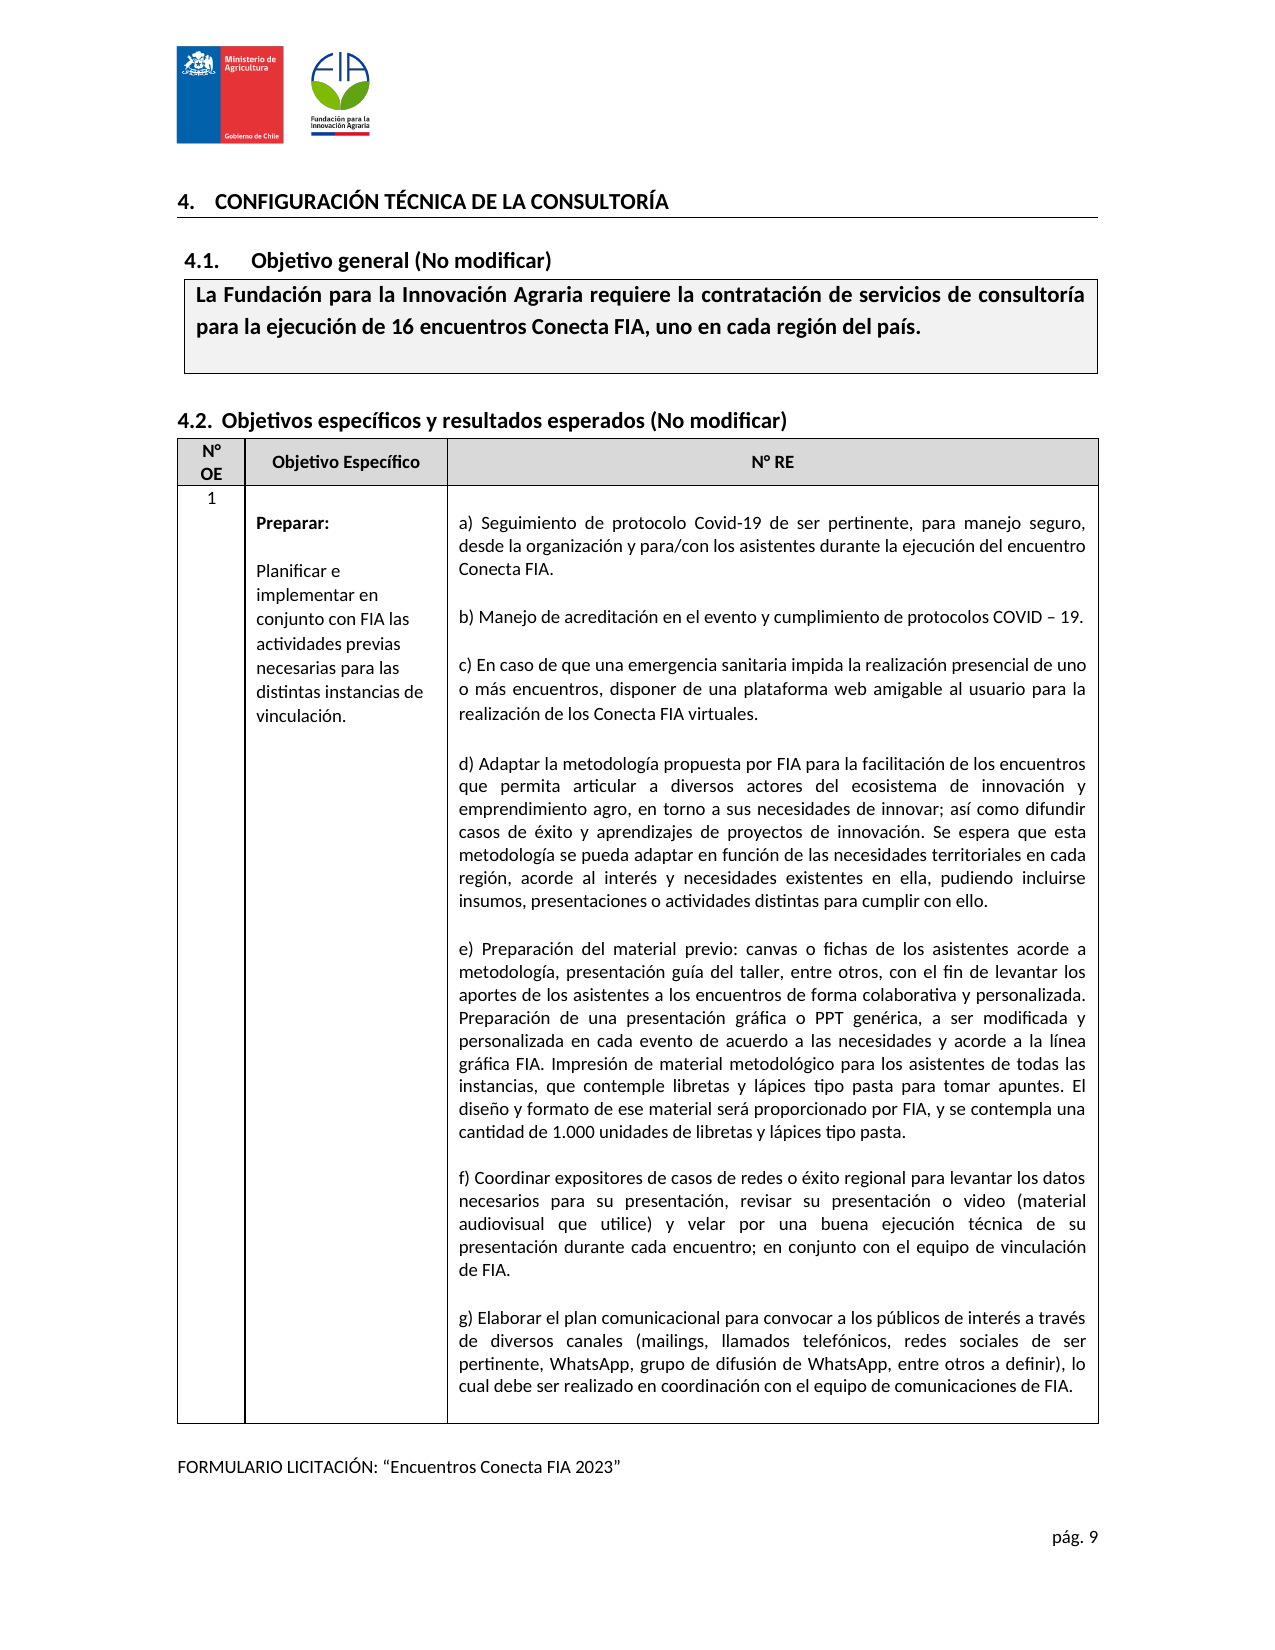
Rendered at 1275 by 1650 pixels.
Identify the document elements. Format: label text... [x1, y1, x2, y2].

table_cell 1 [178, 486, 244, 1423]
picture [173, 43, 375, 147]
table_cell Preparar: Planificar e implementar en conjunto con FIA las actividades previas necesarias para las distintas instancias de vinculación. [246, 486, 447, 1423]
list CONFIGURACIÓN TÉCNICA DE LA CONSULTORÍA [177, 187, 1098, 217]
table_header La Fundación para la Innovación Agraria requiere la contratación de servicios de consultoría para la ejecución de 16 encuentros Conecta FIA, uno en cada región del país. [185, 280, 1097, 373]
list Objetivos específicos y resultados esperados (No modificar) [177, 406, 1098, 434]
table_header N° RE [448, 439, 1098, 485]
list Objetivo general (No modificar) [184, 246, 1068, 274]
table_header Objetivo Específico [246, 439, 447, 485]
table_header N° OE [178, 439, 244, 485]
